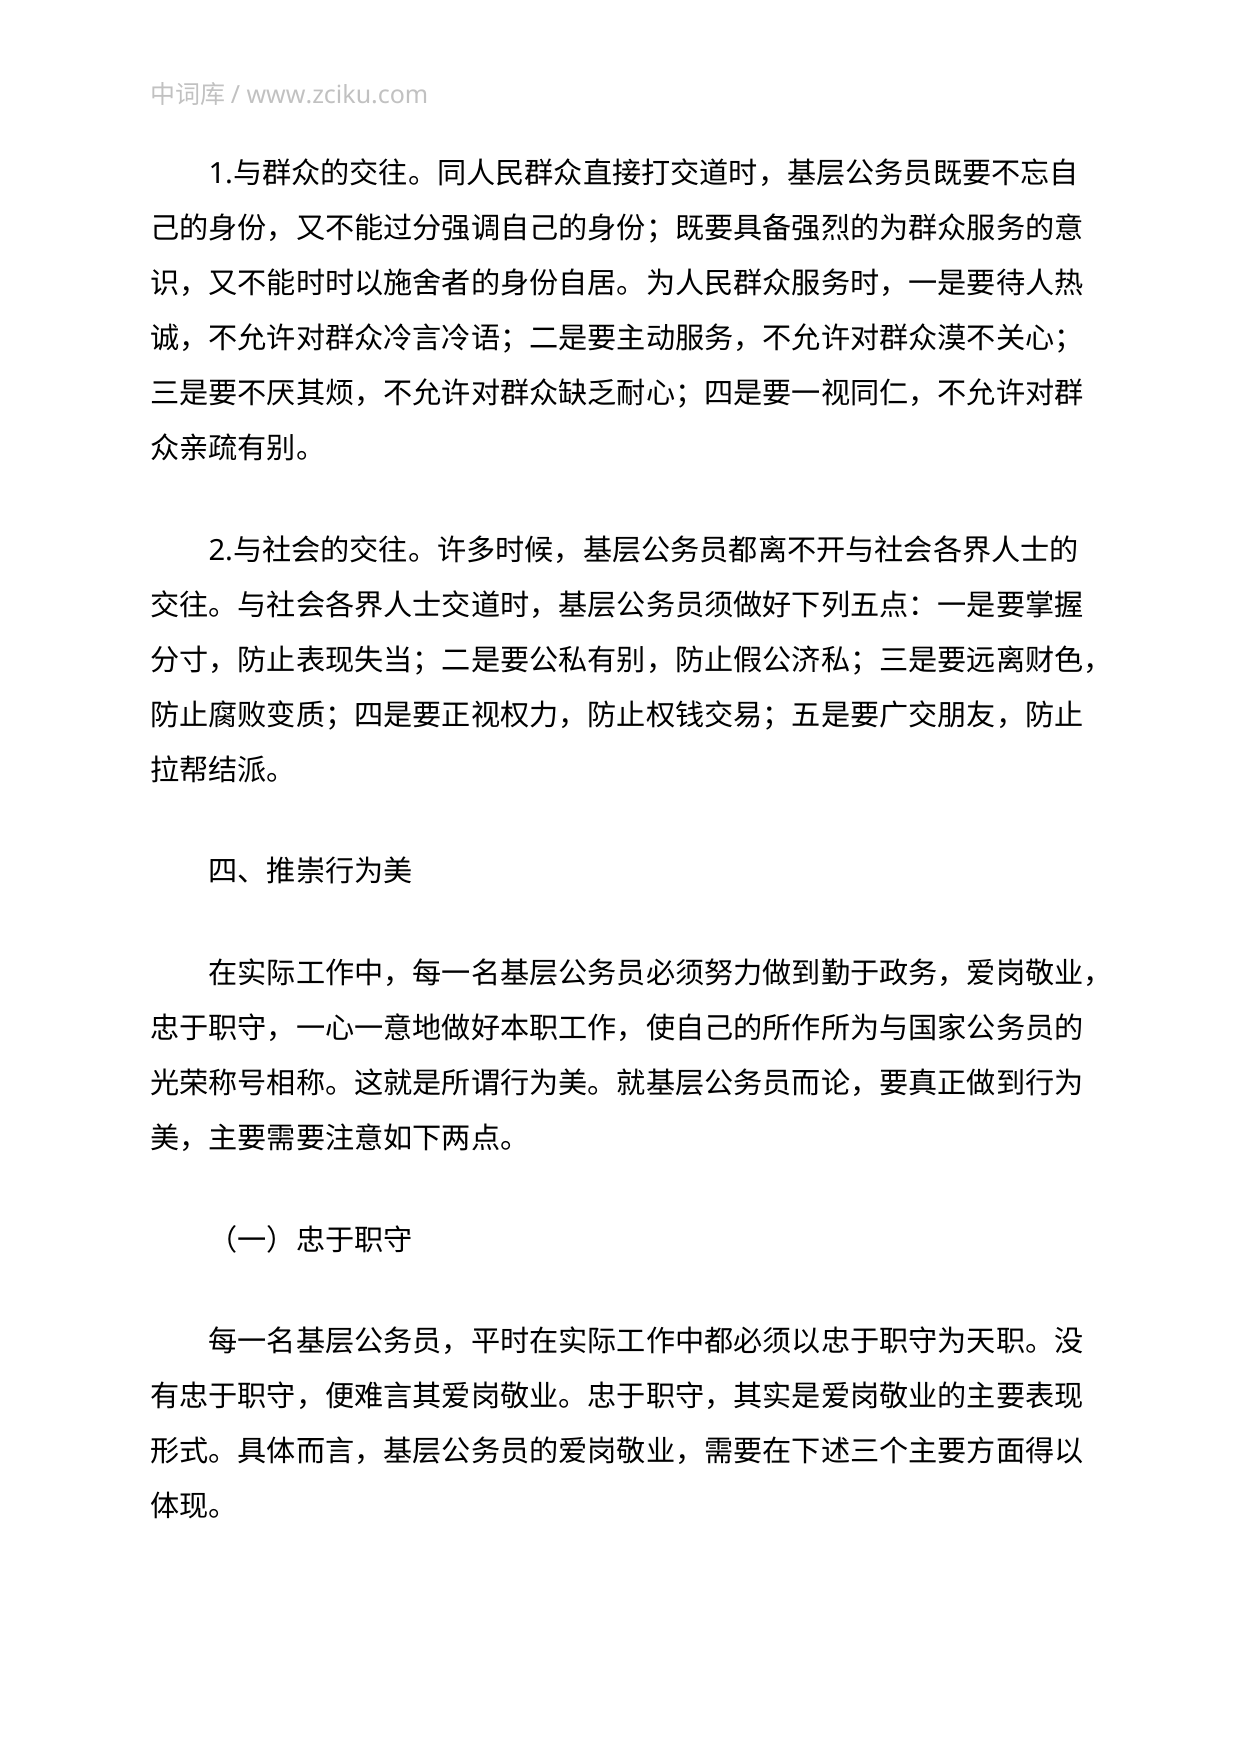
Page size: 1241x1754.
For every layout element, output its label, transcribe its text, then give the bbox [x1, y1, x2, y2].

text 1.与群众的交往。同人民群众直接打交道时，基层公务员既要不忘自己的身份，又不能过分强调自己的身份；既要具备强烈的为群众服务的意识，又不能时时以施舍者的身份自居。为人民群众服务时，一是要待人热诚，不允许对群众冷言冷语；二是要主动服务，不允许对群众漠不关心；三是要不厌其烦，不允许对群众缺乏耐心；四是要一视同仁，不允许对群众亲疏有别。 [150, 150, 1090, 467]
text （一）忠于职守 [150, 1216, 1090, 1258]
text 四、推崇行为美 [150, 848, 1090, 890]
text 在实际工作中，每一名基层公务员必须努力做到勤于政务，爱岗敬业，忠于职守，一心一意地做好本职工作，使自己的所作所为与国家公务员的光荣称号相称。这就是所谓行为美。就基层公务员而论，要真正做到行为美，主要需要注意如下两点。 [150, 949, 1090, 1157]
text 每一名基层公务员，平时在实际工作中都必须以忠于职守为天职。没有忠于职守，便难言其爱岗敬业。忠于职守，其实是爱岗敬业的主要表现形式。具体而言，基层公务员的爱岗敬业，需要在下述三个主要方面得以体现。 [150, 1318, 1090, 1525]
text 2.与社会的交往。许多时候，基层公务员都离不开与社会各界人士的交往。与社会各界人士交道时，基层公务员须做好下列五点：一是要掌握分寸，防止表现失当；二是要公私有别，防止假公济私；三是要远离财色，防止腐败变质；四是要正视权力，防止权钱交易；五是要广交朋友，防止拉帮结派。 [150, 526, 1090, 788]
